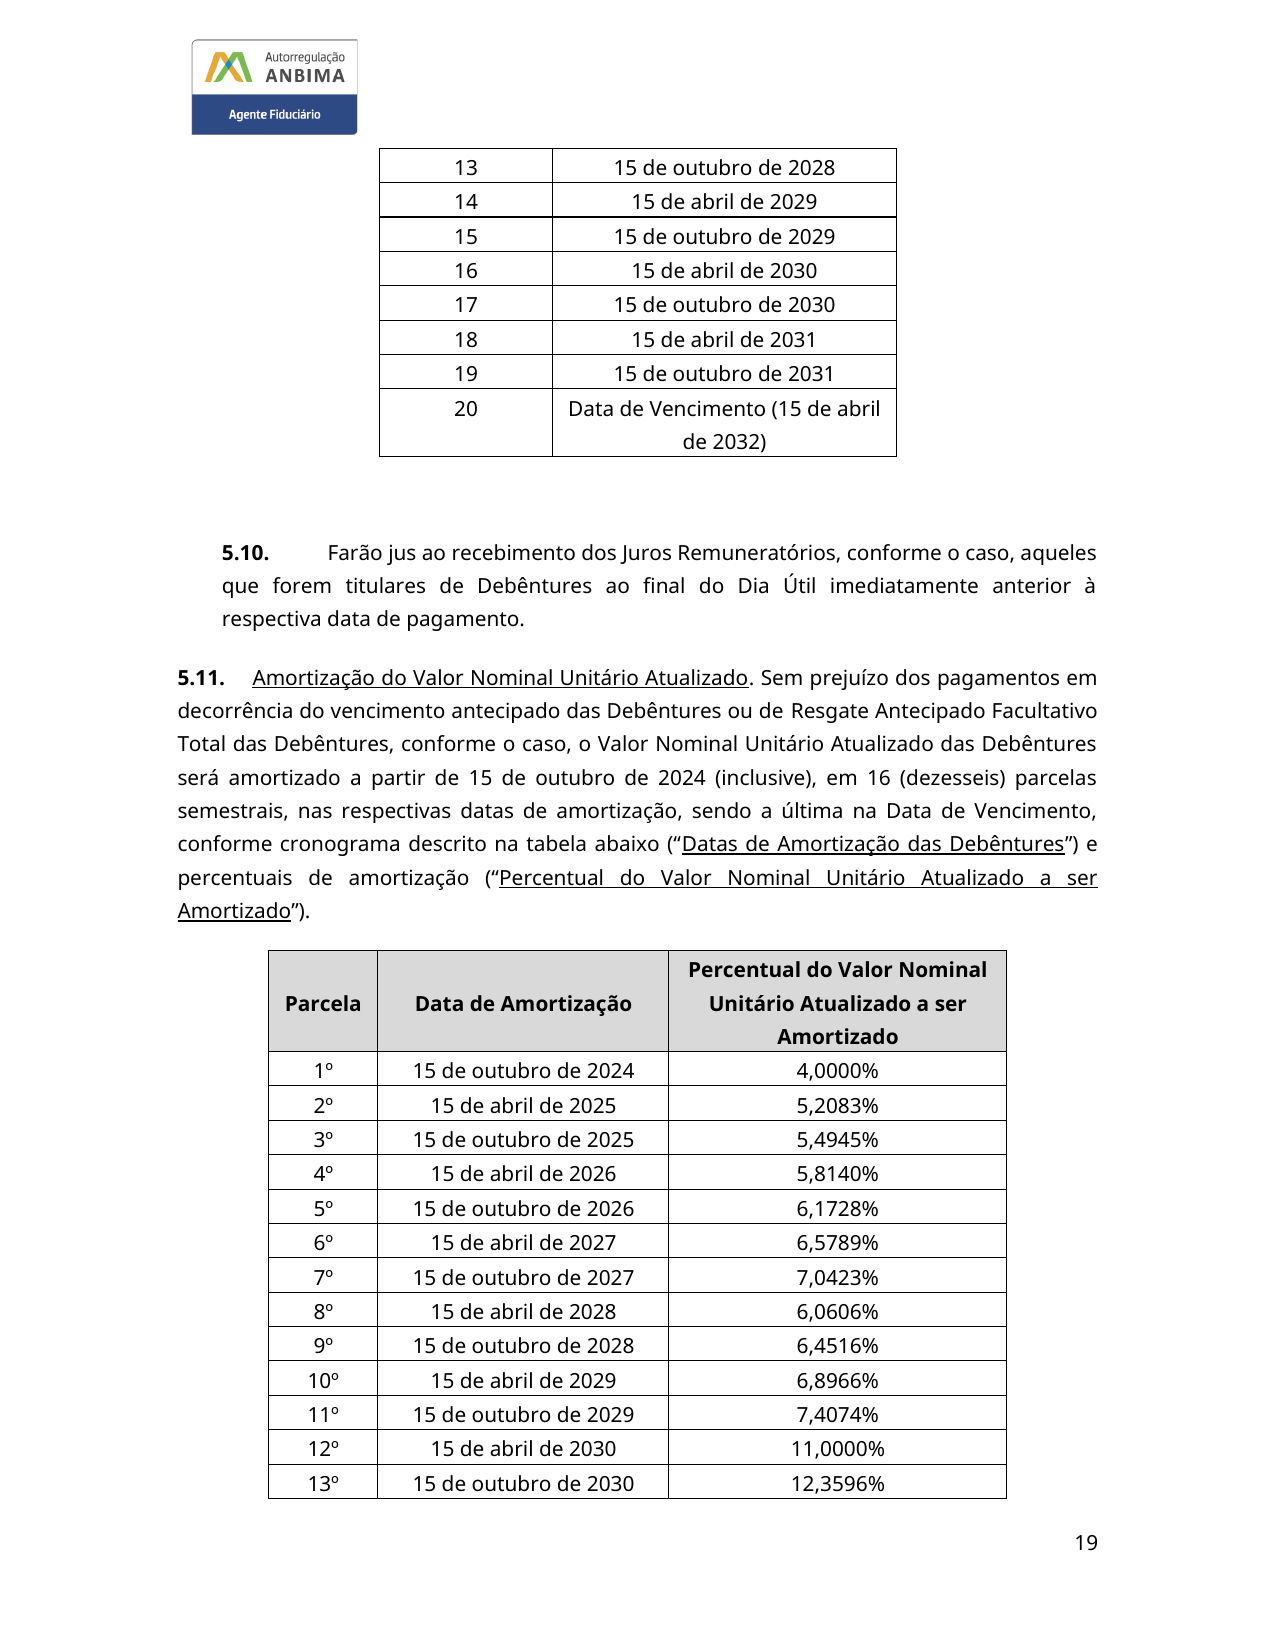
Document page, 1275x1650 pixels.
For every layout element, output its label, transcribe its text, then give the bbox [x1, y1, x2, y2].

table_cell 15 de abril de 2031 [553, 321, 896, 354]
table_cell 15 de outubro de 2025 [378, 1121, 668, 1154]
text Farão jus ao recebimento dos Juros Remuneratórios, conforme o caso, aqueles que forem titulares de Debêntures ao final do Dia Útil imediatamente anterior à respectiva data de pagamento. [222, 533, 1098, 633]
table_cell 15 de outubro de 2030 [553, 286, 896, 319]
table_cell 6,1728% [669, 1190, 1006, 1223]
table_cell 6,5789% [669, 1224, 1006, 1257]
table_cell 15 de outubro de 2029 [553, 218, 896, 251]
table_cell 2º [269, 1086, 377, 1120]
table_cell 15 de outubro de 2027 [378, 1258, 668, 1292]
table_cell 7,4074% [669, 1396, 1006, 1429]
table_cell 5,4945% [669, 1121, 1006, 1154]
table_header Data de Amortização [378, 951, 668, 1051]
table_cell 15 de abril de 2029 [378, 1361, 668, 1395]
table_cell 5,2083% [669, 1086, 1006, 1120]
table_cell 20 [380, 389, 552, 456]
table_cell 7º [269, 1258, 377, 1292]
table_cell 6º [269, 1224, 377, 1257]
table_cell 1º [269, 1052, 377, 1085]
table_cell 15 de outubro de 2029 [378, 1396, 668, 1429]
table_cell 6,4516% [669, 1327, 1006, 1360]
table_cell 15 de abril de 2030 [553, 252, 896, 285]
table_cell 5º [269, 1190, 377, 1223]
table_cell 6,0606% [669, 1293, 1006, 1326]
table_cell 15 de abril de 2030 [378, 1430, 668, 1463]
table_cell 11,0000% [669, 1430, 1006, 1463]
picture [191, 39, 358, 135]
table_cell 10º [269, 1361, 377, 1395]
table_cell 3º [269, 1121, 377, 1154]
table_cell 8º [269, 1293, 377, 1326]
table_cell 4º [269, 1155, 377, 1188]
table_header Percentual do Valor Nominal Unitário Atualizado a ser Amortizado [669, 951, 1006, 1051]
table_cell 9º [269, 1327, 377, 1360]
table_cell 4,0000% [669, 1052, 1006, 1085]
table_cell 15 de outubro de 2026 [378, 1190, 668, 1223]
table_cell 12º [269, 1430, 377, 1463]
table_cell 7,0423% [669, 1258, 1006, 1292]
table_cell 19 [380, 355, 552, 388]
table_cell 13 [380, 149, 552, 182]
table_cell 12,3596% [669, 1465, 1006, 1498]
table_cell 16 [380, 252, 552, 285]
table_cell 15 [380, 218, 552, 251]
text Amortização do Valor Nominal Unitário Atualizado. Sem prejuízo dos pagamentos em decorrência do vencimento antecipado das Debêntures ou de Resgate Antecipado Facultativo Total das Debêntures, conforme o caso, o Valor Nominal Unitário Atualizado das Debêntures será amortizado a partir de 15 de outubro de 2024 (inclusive), em 16 (dezesseis) parcelas semestrais, nas respectivas datas de amortização, sendo a última na Data de Vencimento, conforme cronograma descrito na tabela abaixo (“Datas de Amortização das Debêntures”) e percentuais de amortização (“Percentual do Valor Nominal Unitário Atualizado a ser Amortizado”). [177, 658, 1098, 925]
table_cell 11º [269, 1396, 377, 1429]
table_cell 15 de abril de 2026 [378, 1155, 668, 1188]
table_cell 15 de abril de 2029 [553, 183, 896, 216]
table_cell 15 de outubro de 2028 [553, 149, 896, 182]
table_cell 5,8140% [669, 1155, 1006, 1188]
table_header Parcela [269, 951, 377, 1051]
table_cell 17 [380, 286, 552, 319]
table_cell Data de Vencimento (15 de abril de 2032) [553, 389, 896, 456]
table_cell 15 de abril de 2028 [378, 1293, 668, 1326]
table_cell 15 de abril de 2025 [378, 1086, 668, 1120]
table_cell 13º [269, 1465, 377, 1498]
table_cell 6,8966% [669, 1361, 1006, 1395]
table_cell 18 [380, 321, 552, 354]
table_cell 14 [380, 183, 552, 216]
table_cell 15 de outubro de 2028 [378, 1327, 668, 1360]
table_cell 15 de outubro de 2030 [378, 1465, 668, 1498]
table_cell 15 de abril de 2027 [378, 1224, 668, 1257]
table_cell 15 de outubro de 2024 [378, 1052, 668, 1085]
table_cell 15 de outubro de 2031 [553, 355, 896, 388]
